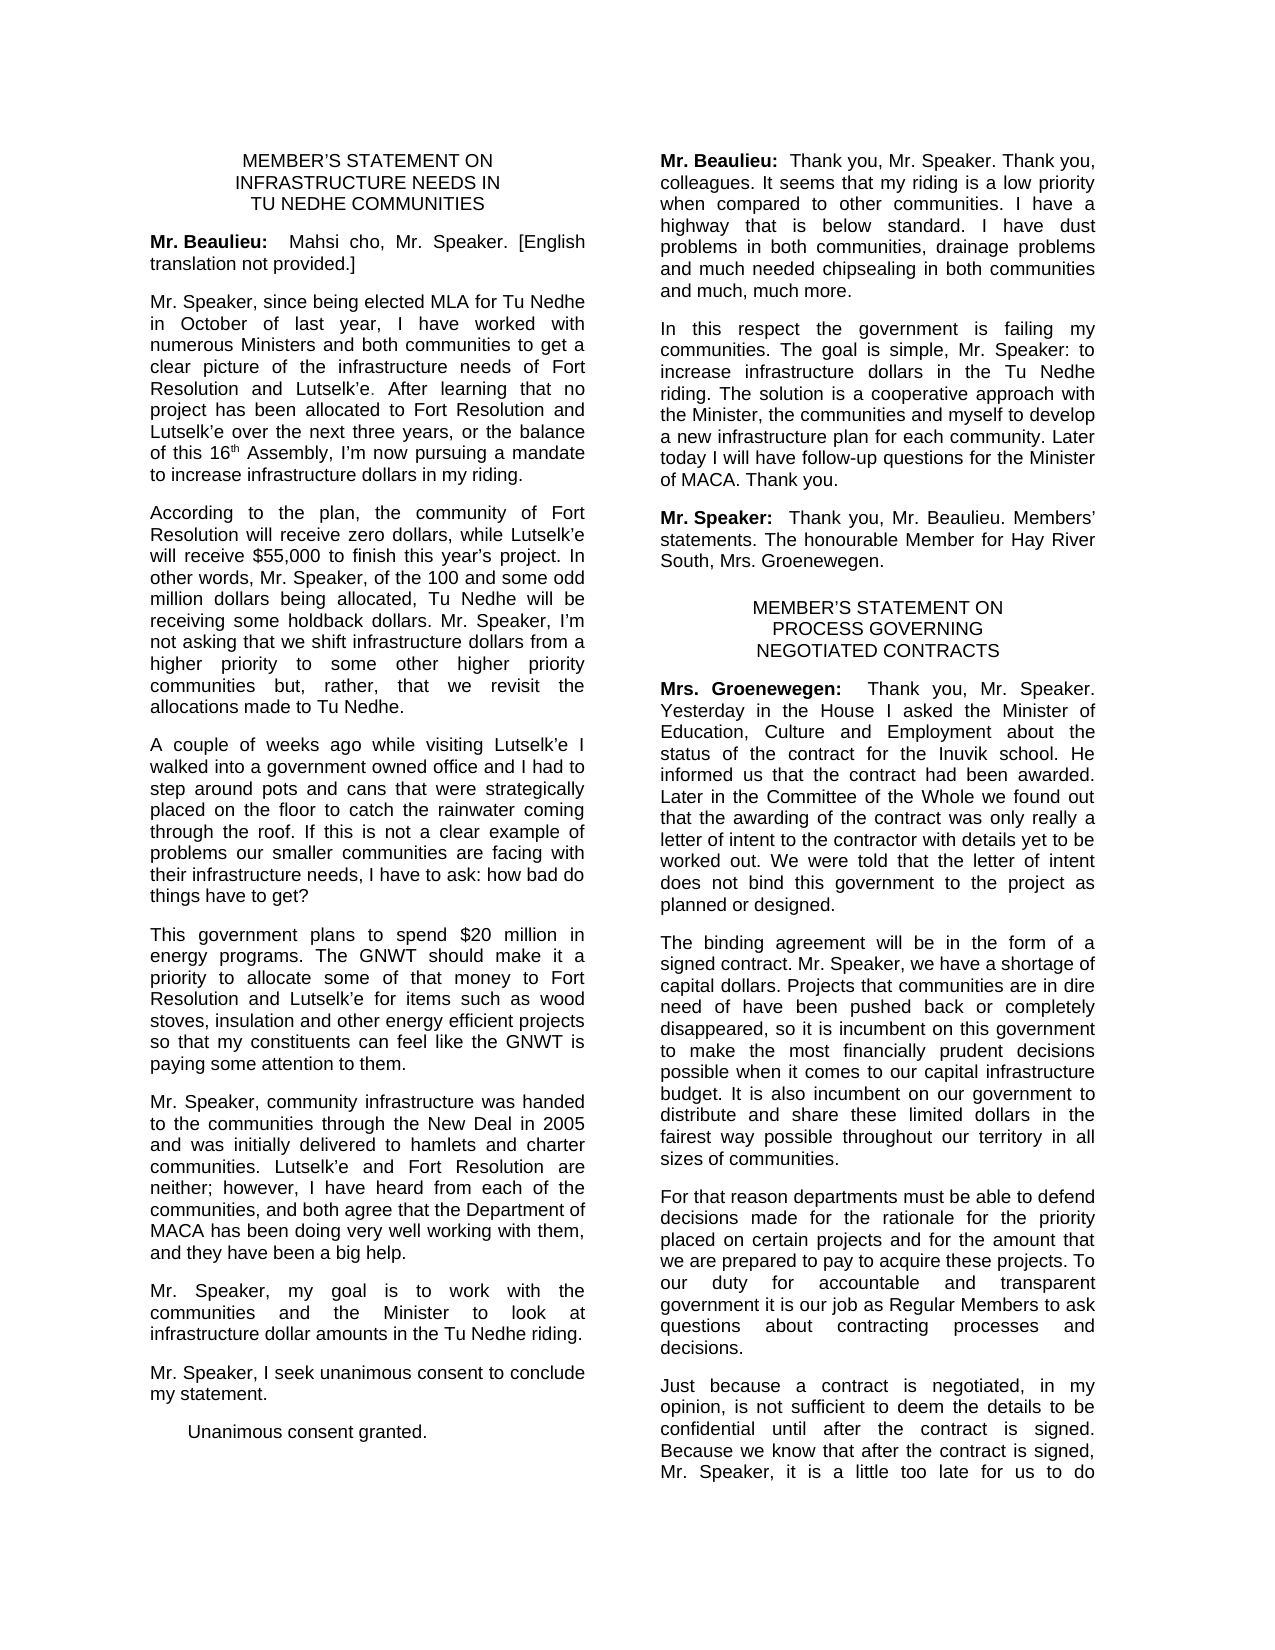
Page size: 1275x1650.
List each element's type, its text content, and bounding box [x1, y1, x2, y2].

text Mr. Speaker, my goal is to work with the communities and the Minister to look at infrastructure dollar amounts in the Tu Nedhe riding. [150, 1280, 585, 1345]
subtitle Member’s Statement on Infrastructure Needs in Tu Nedhe Communities [150, 150, 585, 215]
text Mr. Speaker, since being elected MLA for Tu Nedhe in October of last year, I have worked with numerous Ministers and both communities to get a clear picture of the infrastructure needs of Fort Resolution and Lutselk’e. After learning that no project has been allocated to Fort Resolution and Lutselk’e over the next three years, or the balance of this 16th Assembly, I’m now pursuing a mandate to increase infrastructure dollars in my riding. [150, 291, 585, 485]
text The binding agreement will be in the form of a signed contract. Mr. Speaker, we have a shortage of capital dollars. Projects that communities are in dire need of have been pushed back or completely disappeared, so it is incumbent on this government to make the most financially prudent decisions possible when it comes to our capital infrastructure budget. It is also incumbent on our government to distribute and share these limited dollars in the fairest way possible throughout our territory in all sizes of communities. [660, 932, 1095, 1169]
text For that reason departments must be able to defend decisions made for the rationale for the priority placed on certain projects and for the amount that we are prepared to pay to acquire these projects. To our duty for accountable and transparent government it is our job as Regular Members to ask questions about contracting processes and decisions. [660, 1186, 1095, 1358]
text Mrs. Groenewegen: Thank you, Mr. Speaker. Yesterday in the House I asked the Minister of Education, Culture and Employment about the status of the contract for the Inuvik school. He informed us that the contract had been awarded. Later in the Committee of the Whole we found out that the awarding of the contract was only really a letter of intent to the contractor with details yet to be worked out. We were told that the letter of intent does not bind this government to the project as planned or designed. [660, 678, 1095, 915]
text Mr. Beaulieu: Thank you, Mr. Speaker. Thank you, colleagues. It seems that my riding is a low priority when compared to other communities. I have a highway that is below standard. I have dust problems in both communities, drainage problems and much needed chipsealing in both communities and much, much more. [660, 150, 1095, 301]
text This government plans to spend $20 million in energy programs. The GNWT should make it a priority to allocate some of that money to Fort Resolution and Lutselk’e for items such as wood stoves, insulation and other energy efficient projects so that my constituents can feel like the GNWT is paying some attention to them. [150, 923, 585, 1074]
subtitle Member’s Statement on Process Governing Negotiated Contracts [660, 596, 1095, 661]
text In this respect the government is failing my communities. The goal is simple, Mr. Speaker: to increase infrastructure dollars in the Tu Nedhe riding. The solution is a cooperative approach with the Minister, the communities and myself to develop a new infrastructure plan for each community. Later today I will have follow-up questions for the Minister of MACA. Thank you. [660, 318, 1095, 490]
text Mr. Beaulieu: Mahsi cho, Mr. Speaker. [English translation not provided.] [150, 231, 585, 274]
text A couple of weeks ago while visiting Lutselk’e I walked into a government owned office and I had to step around pots and cans that were strategically placed on the floor to catch the rainwater coming through the roof. If this is not a clear example of problems our smaller communities are facing with their infrastructure needs, I have to ask: how bad do things have to get? [150, 734, 585, 907]
text Unanimous consent granted. [150, 1421, 585, 1443]
text Mr. Speaker: Thank you, Mr. Beaulieu. Members’ statements. The honourable Member for Hay River South, Mrs. Groenewegen. [660, 507, 1095, 571]
text Mr. Speaker, I seek unanimous consent to conclude my statement. [150, 1361, 585, 1404]
text Mr. Speaker, community infrastructure was handed to the communities through the New Deal in 2005 and was initially delivered to hamlets and charter communities. Lutselk’e and Fort Resolution are neither; however, I have heard from each of the communities, and both agree that the Department of MACA has been doing very well working with them, and they have been a big help. [150, 1091, 585, 1263]
text According to the plan, the community of Fort Resolution will receive zero dollars, while Lutselk’e will receive $55,000 to finish this year’s project. In other words, Mr. Speaker, of the 100 and some odd million dollars being allocated, Tu Nedhe will be receiving some holdback dollars. Mr. Speaker, I’m not asking that we shift infrastructure dollars from a higher priority to some other higher priority communities but, rather, that we revisit the allocations made to Tu Nedhe. [150, 502, 585, 717]
